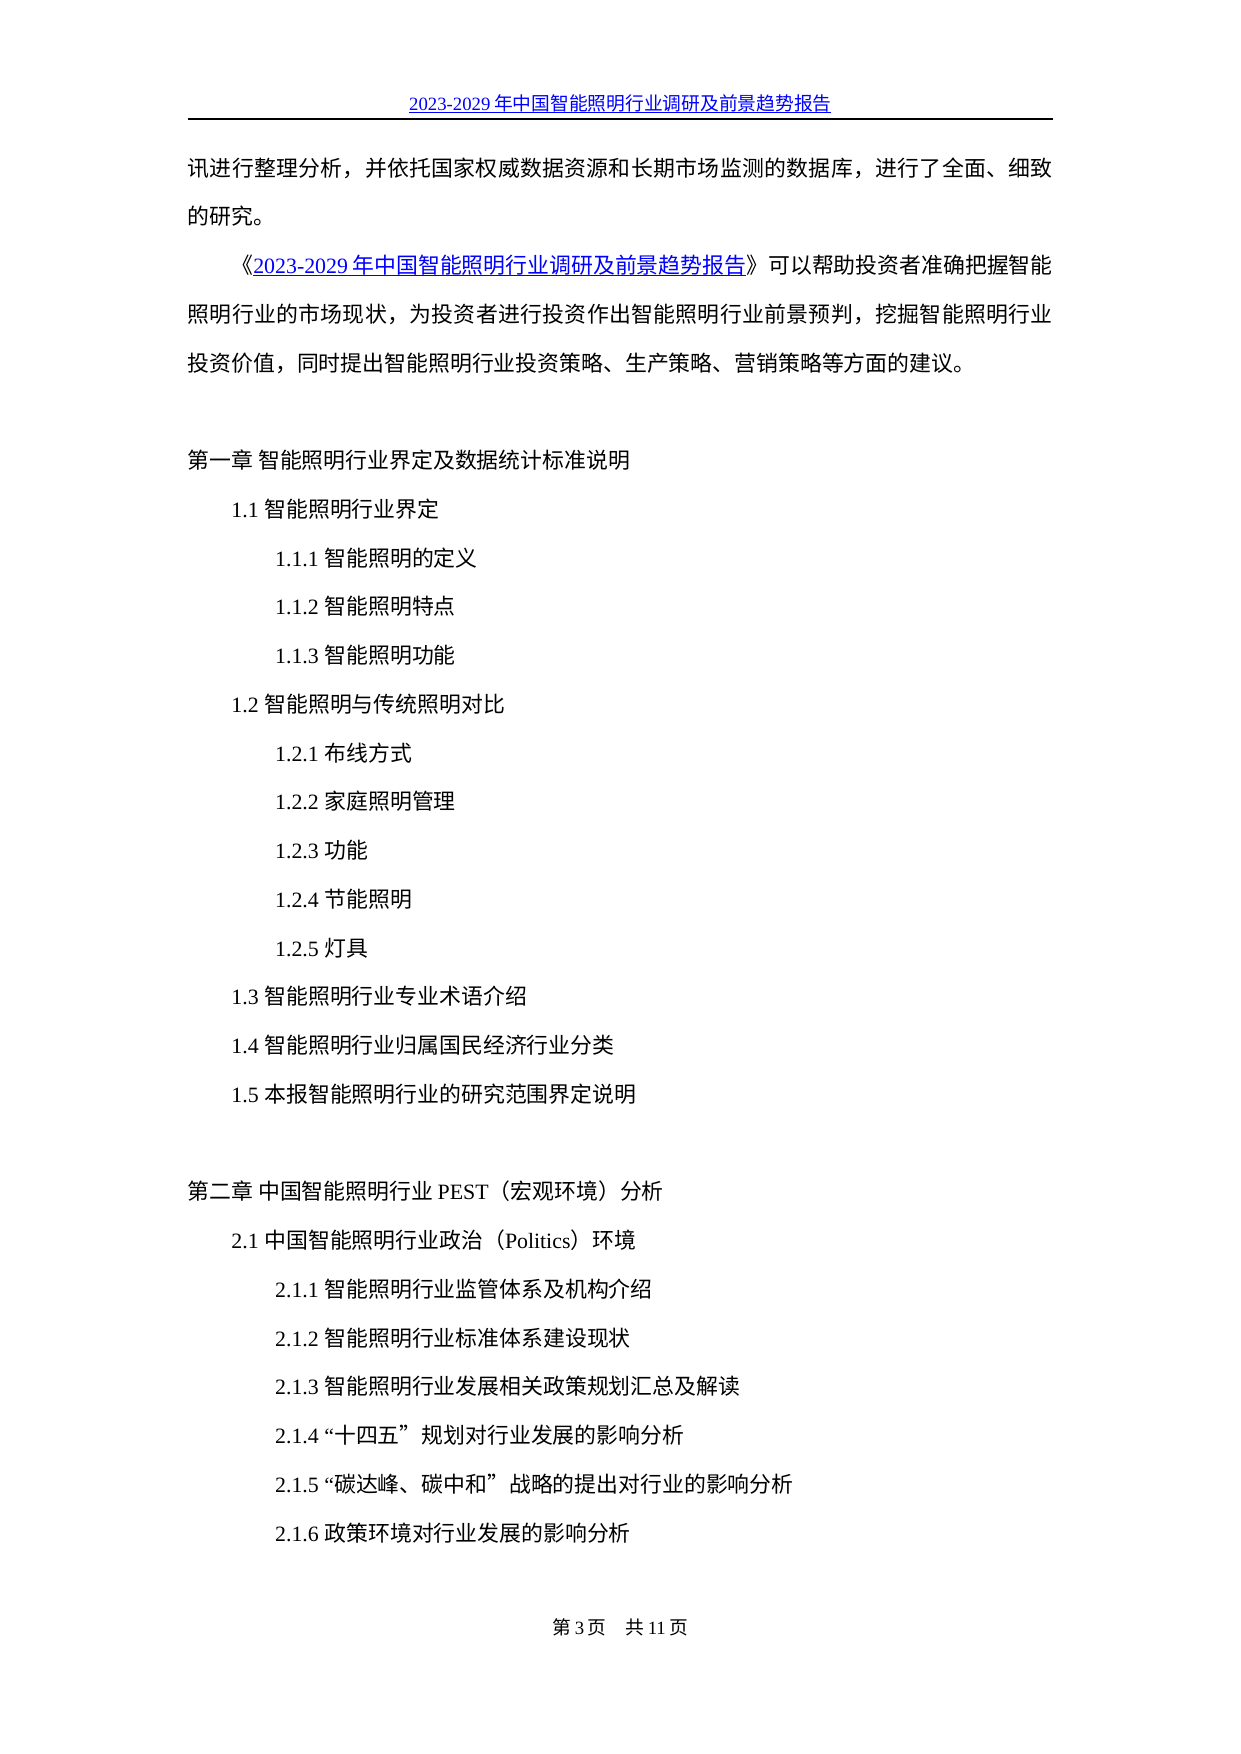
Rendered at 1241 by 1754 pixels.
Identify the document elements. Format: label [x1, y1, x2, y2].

text [187, 150, 1053, 1548]
